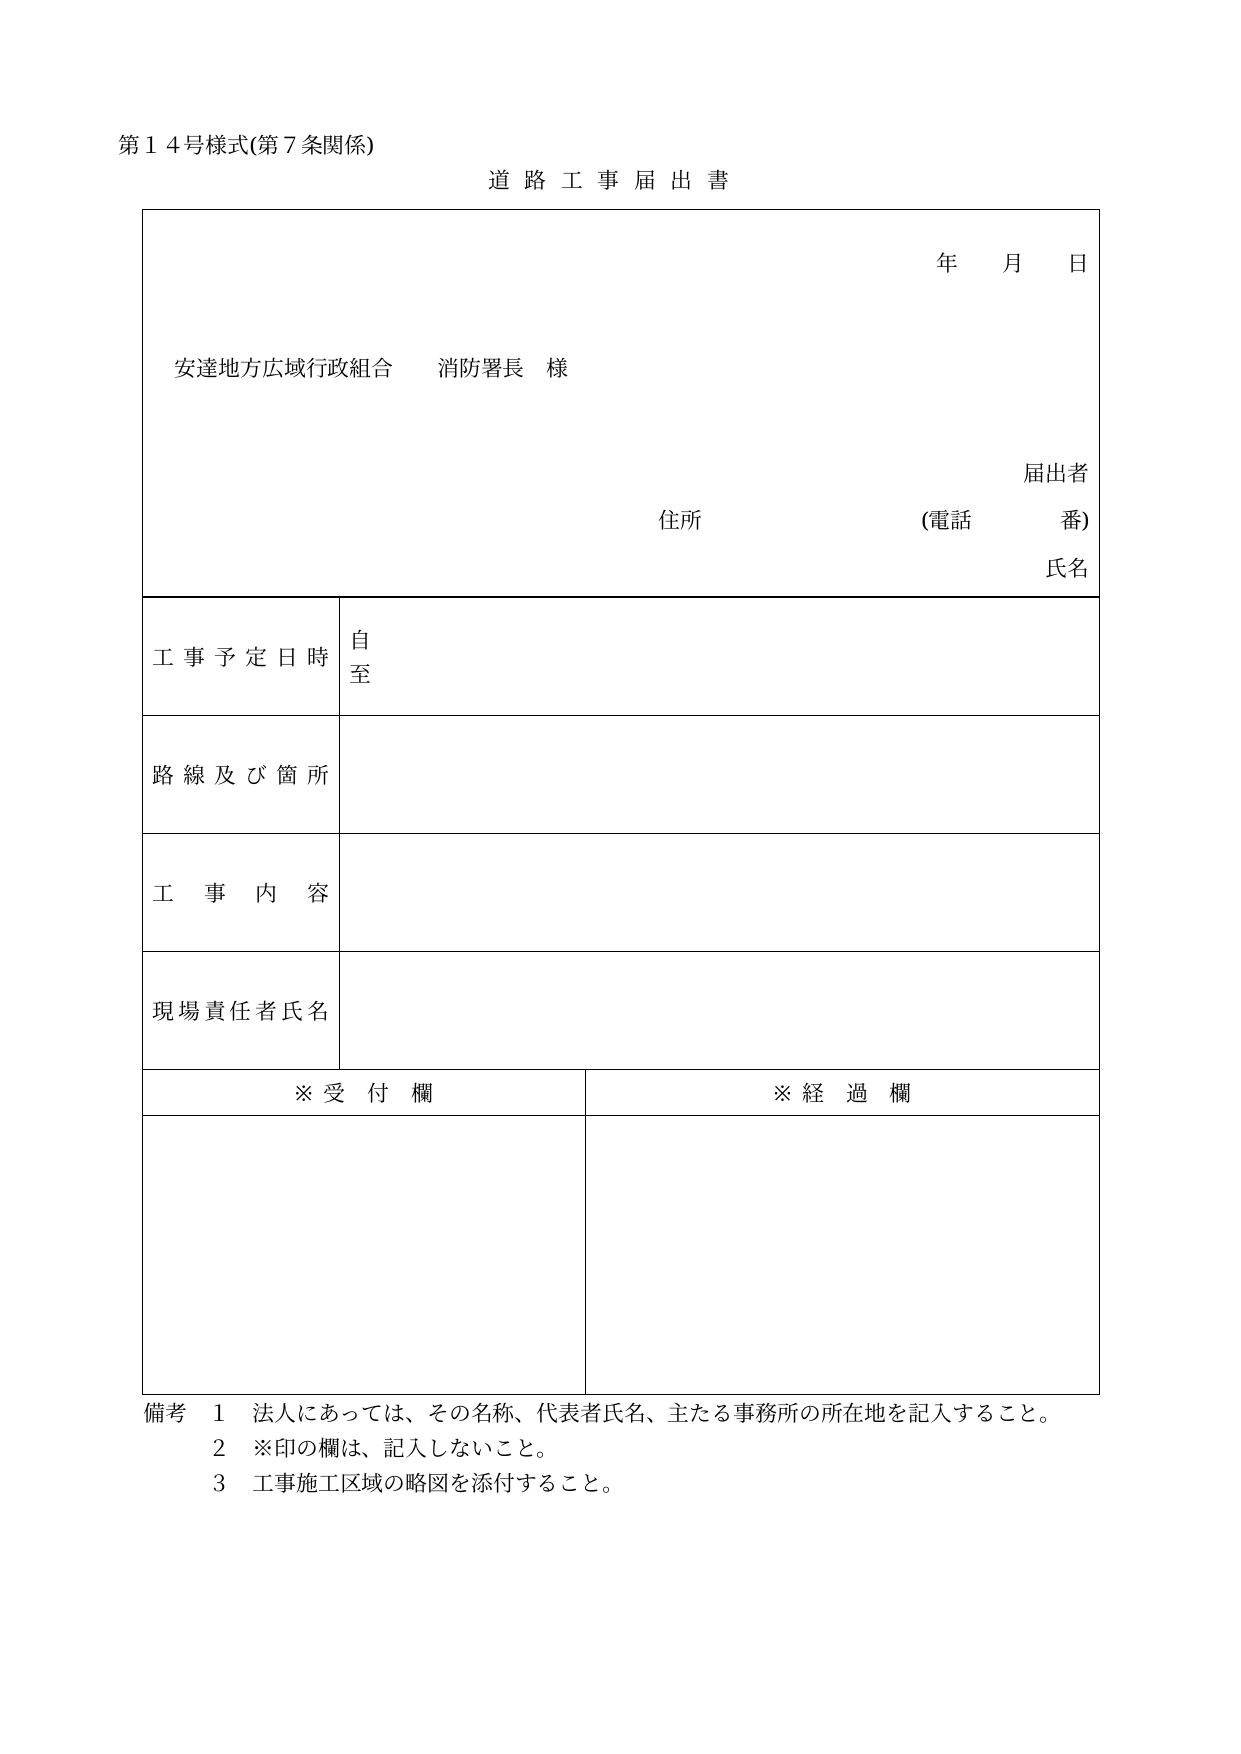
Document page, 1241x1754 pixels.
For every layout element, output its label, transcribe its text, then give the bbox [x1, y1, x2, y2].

table_cell 路線及び箇所 [143, 716, 339, 833]
text ３ 工事施工区域の略図を添付すること。 [118, 1464, 1098, 1499]
table_cell ※受付欄 [143, 1070, 585, 1115]
text ２ ※印の欄は、記入しないこと。 [118, 1429, 1098, 1464]
table_cell [340, 952, 1099, 1069]
table_cell 工事予定日時 [143, 598, 339, 714]
table_cell 現場責任者氏名 [143, 952, 339, 1069]
table_cell 自 至 [340, 598, 1099, 714]
text 備考 １ 法人にあっては、その名称、代表者氏名、主たる事務所の所在地を記入すること。 [143, 1395, 1098, 1429]
table_header 年 月 日 安達地方広域行政組合 消防署長 様 届出者 住所 (電話 番) 氏名 [143, 210, 1099, 596]
table_cell [586, 1116, 1099, 1393]
table_cell [340, 834, 1099, 951]
text 第１４号様式(第７条関係) [118, 127, 1098, 162]
text 道路工事届出書 [118, 162, 1098, 196]
table_cell ※経過欄 [586, 1070, 1099, 1115]
table_cell [143, 1116, 585, 1393]
table_cell [340, 716, 1099, 833]
table_cell 工事内容 [143, 834, 339, 951]
